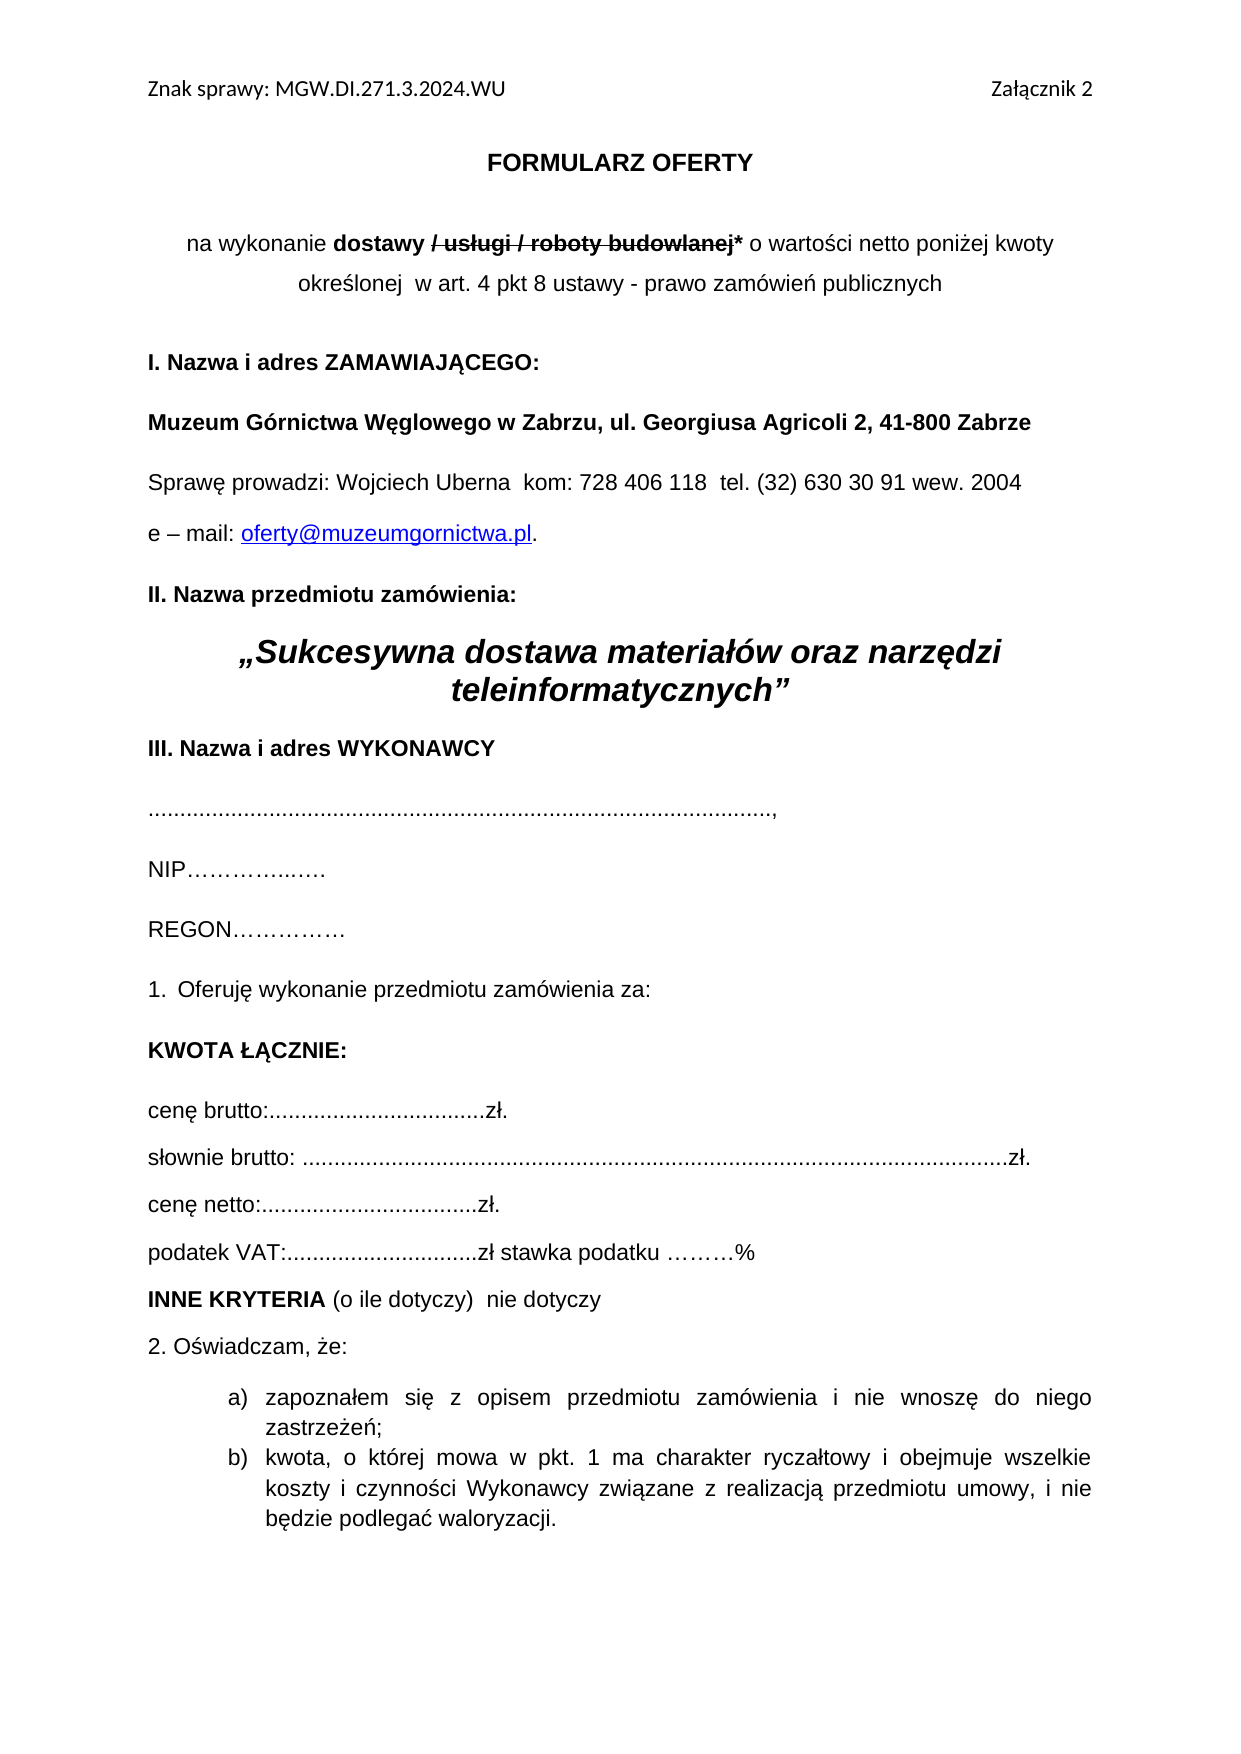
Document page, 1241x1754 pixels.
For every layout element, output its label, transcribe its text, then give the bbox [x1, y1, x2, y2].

text „Sukcesywna dostawa materiałów oraz narzędzi teleinformatycznych” [148, 632, 1092, 709]
text cenę netto:..................................zł. [148, 1191, 1092, 1218]
text Sprawę prowadzi: Wojciech Uberna kom: 728 406 118 tel. (32) 630 30 91 wew. 2004 [148, 469, 1092, 496]
text podatek VAT:..............................zł stawka podatku ………% [148, 1238, 1092, 1265]
list zapoznałem się z opisem przedmiotu zamówienia i nie wnoszę do niego zastrzeżeń; [228, 1384, 1092, 1440]
text na wykonanie dostawy / usługi / roboty budowlanej* o wartości netto poniżej kwoty określonej w art. 4 pkt 8 ustawy - prawo zamówień publicznych [148, 230, 1092, 296]
text 2. Oświadczam, że: [148, 1333, 1092, 1359]
list kwota, o której mowa w pkt. 1 ma charakter ryczałtowy i obejmuje wszelkie koszty i czynności Wykonawcy związane z realizacją przedmiotu umowy, i nie będzie podlegać waloryzacji. [228, 1444, 1092, 1531]
text REGON…………… [148, 916, 1092, 942]
text Muzeum Górnictwa Węglowego w Zabrzu, ul. Georgiusa Agricoli 2, 41-800 Zabrze [148, 409, 1092, 435]
text INNE KRYTERIA (o ile dotyczy) nie dotyczy [148, 1286, 1092, 1312]
text III. Nazwa i adres WYKONAWCY [148, 735, 1092, 761]
text .................................................................................................., [148, 795, 1092, 822]
text I. Nazwa i adres ZAMAWIAJĄCEGO: [148, 349, 1092, 375]
text NIP…………...…. [148, 856, 1092, 882]
text II. Nazwa przedmiotu zamówienia: [148, 581, 1092, 607]
text FORMULARZ OFERTY [148, 148, 1092, 176]
text e – mail: oferty@muzeumgornictwa.pl. [148, 520, 1092, 547]
list Oferuję wykonanie przedmiotu zamówienia za: [148, 976, 1092, 1003]
text słownie brutto: ...............................................................................................................zł. [148, 1144, 1092, 1170]
text cenę brutto:..................................zł. [148, 1097, 1092, 1123]
text KWOTA ŁĄCZNIE: [148, 1037, 1092, 1063]
